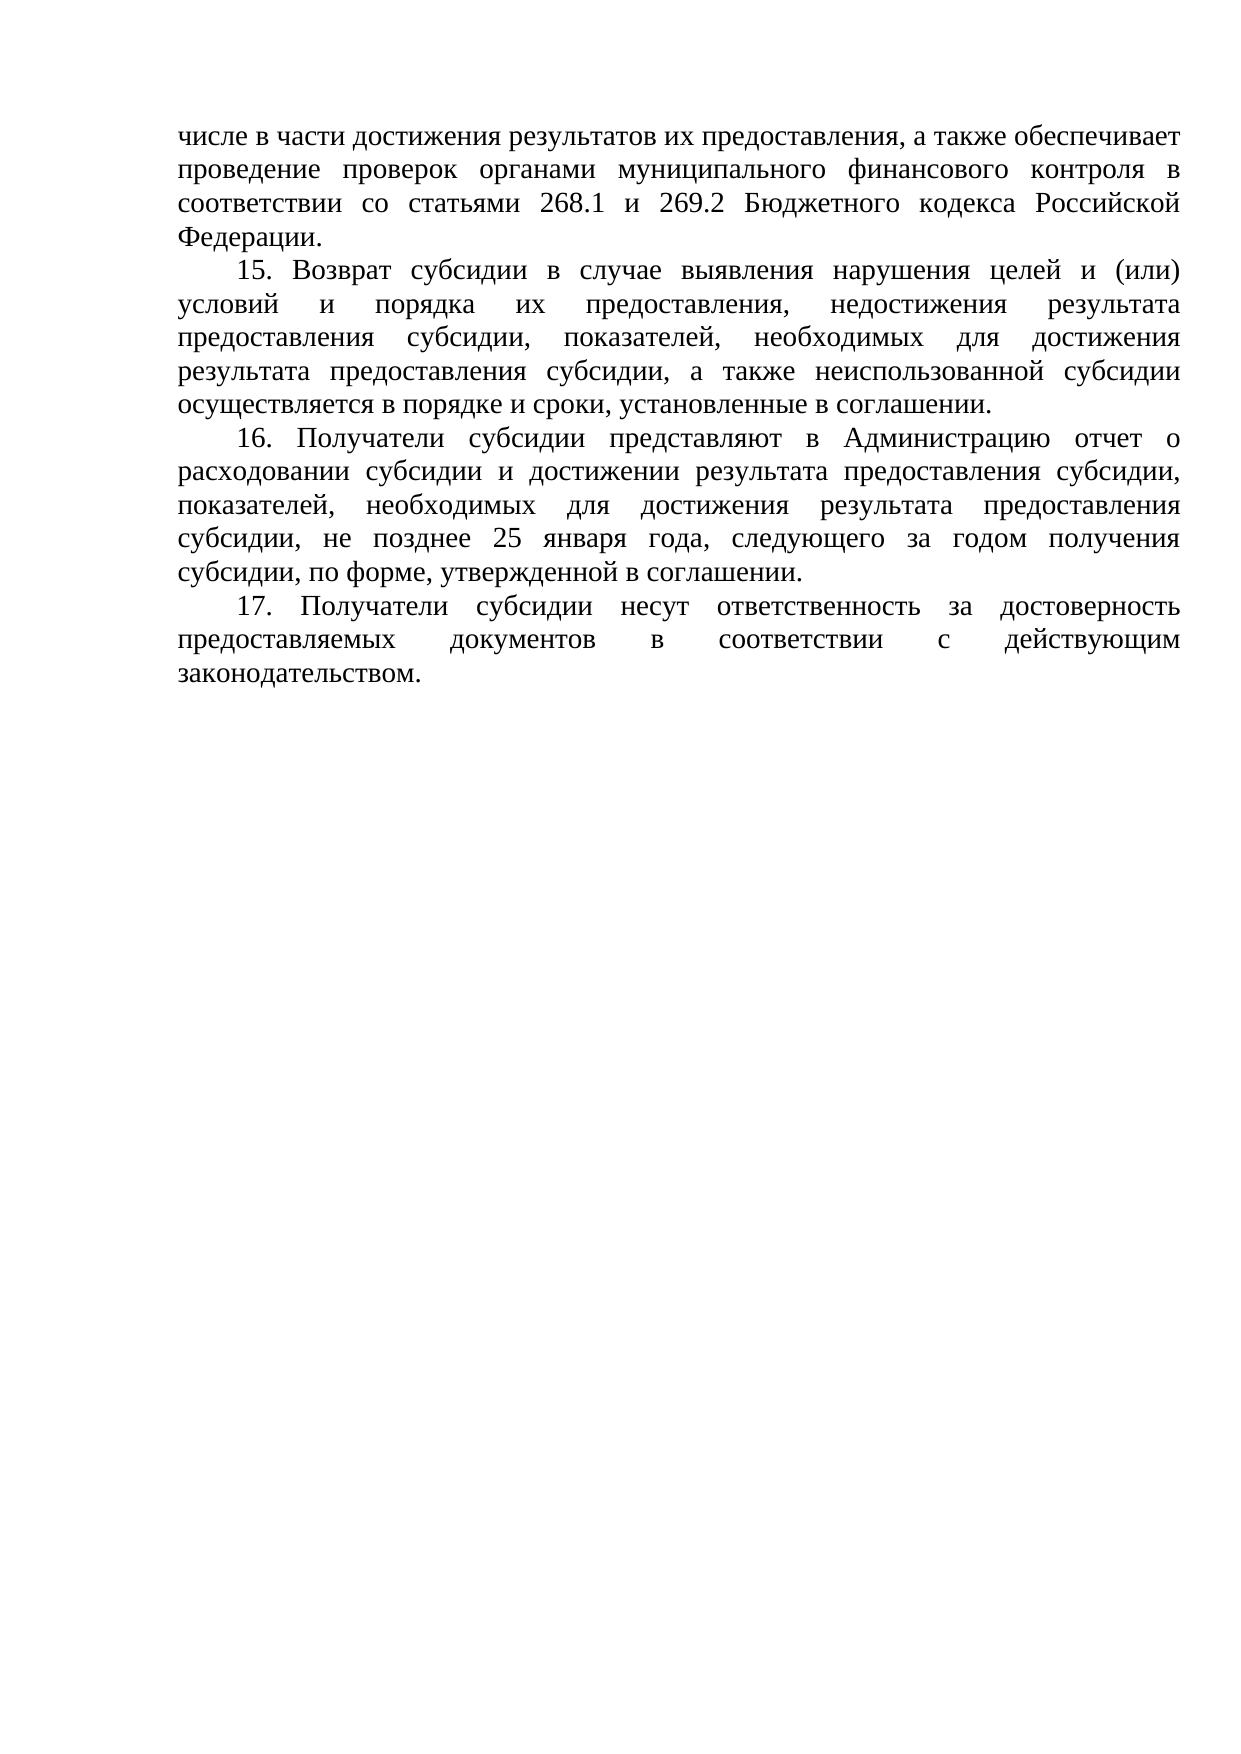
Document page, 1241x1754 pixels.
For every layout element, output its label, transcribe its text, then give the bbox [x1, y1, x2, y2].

text 15. Возврат субсидии в случае выявления нарушения целей и (или) условий и порядка их предоставления, недостижения результата предоставления субсидии, показателей, необходимых для достижения результата предоставления субсидии, а также неиспользованной субсидии осуществляется в порядке и сроки, установленные в соглашении. [177, 252, 1181, 420]
text 17. Получатели субсидии несут ответственность за достоверность предоставляемых документов в соответствии с действующим законодательством. [177, 588, 1181, 688]
text 16. Получатели субсидии представляют в Администрацию отчет о расходовании субсидии и достижении результата предоставления субсидии, показателей, необходимых для достижения результата предоставления субсидии, не позднее 25 января года, следующего за годом получения субсидии, по форме, утвержденной в соглашении. [177, 420, 1181, 588]
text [177, 118, 1181, 252]
